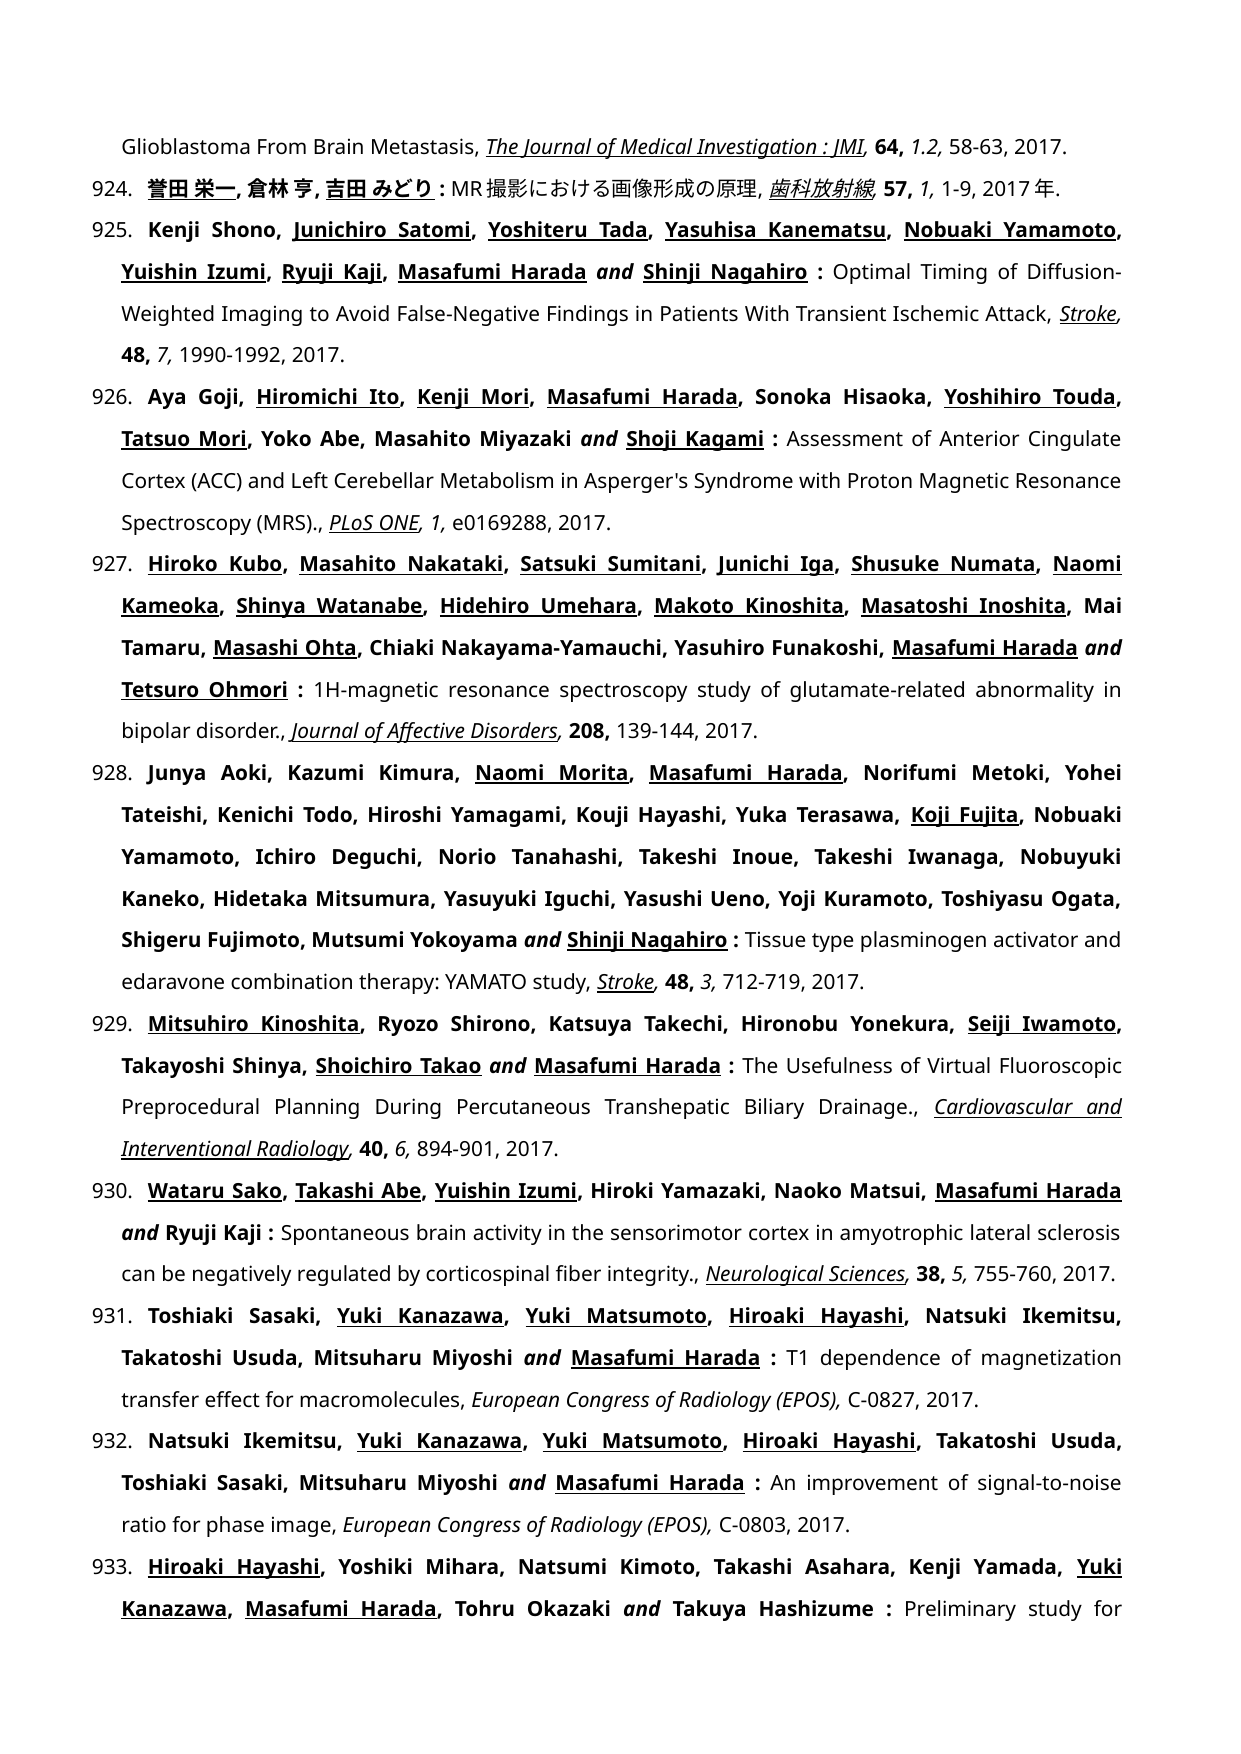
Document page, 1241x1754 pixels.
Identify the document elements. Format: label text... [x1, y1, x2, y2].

list Wataru Sako, Takashi Abe, Yuishin Izumi, Hiroki Yamazaki, Naoko Matsui, Masafumi Harada and Ryuji Kaji : Spontaneous brain activity in the sensorimotor cortex in amyotrophic lateral sclerosis can be negatively regulated by corticospinal fiber integrity., Neurological Sciences, 38, 5, 755-760, 2017. [92, 1169, 1122, 1295]
list Natsuki Ikemitsu, Yuki Kanazawa, Yuki Matsumoto, Hiroaki Hayashi, Takatoshi Usuda, Toshiaki Sasaki, Mitsuharu Miyoshi and Masafumi Harada : An improvement of signal-to-noise ratio for phase image, European Congress of Radiology (EPOS), C-0803, 2017. [92, 1420, 1122, 1545]
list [92, 1545, 1122, 1629]
list Hiroko Kubo, Masahito Nakataki, Satsuki Sumitani, Junichi Iga, Shusuke Numata, Naomi Kameoka, Shinya Watanabe, Hidehiro Umehara, Makoto Kinoshita, Masatoshi Inoshita, Mai Tamaru, Masashi Ohta, Chiaki Nakayama-Yamauchi, Yasuhiro Funakoshi, Masafumi Harada and Tetsuro Ohmori : 1H-magnetic resonance spectroscopy study of glutamate-related abnormality in bipolar disorder., Journal of Affective Disorders, 208, 139-144, 2017. [92, 543, 1122, 752]
list 誉田 栄一, 倉林 亨, 吉田 みどり : MR撮影における画像形成の原理, 歯科放射線, 57, 1, 1-9, 2017年. [92, 167, 1122, 209]
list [92, 125, 1122, 167]
list Mitsuhiro Kinoshita, Ryozo Shirono, Katsuya Takechi, Hironobu Yonekura, Seiji Iwamoto, Takayoshi Shinya, Shoichiro Takao and Masafumi Harada : The Usefulness of Virtual Fluoroscopic Preprocedural Planning During Percutaneous Transhepatic Biliary Drainage., Cardiovascular and Interventional Radiology, 40, 6, 894-901, 2017. [92, 1002, 1122, 1169]
list Aya Goji, Hiromichi Ito, Kenji Mori, Masafumi Harada, Sonoka Hisaoka, Yoshihiro Touda, Tatsuo Mori, Yoko Abe, Masahito Miyazaki and Shoji Kagami : Assessment of Anterior Cingulate Cortex (ACC) and Left Cerebellar Metabolism in Asperger's Syndrome with Proton Magnetic Resonance Spectroscopy (MRS)., PLoS ONE, 1, e0169288, 2017. [92, 376, 1122, 543]
list Kenji Shono, Junichiro Satomi, Yoshiteru Tada, Yasuhisa Kanematsu, Nobuaki Yamamoto, Yuishin Izumi, Ryuji Kaji, Masafumi Harada and Shinji Nagahiro : Optimal Timing of Diffusion-Weighted Imaging to Avoid False-Negative Findings in Patients With Transient Ischemic Attack, Stroke, 48, 7, 1990-1992, 2017. [92, 209, 1122, 376]
list Toshiaki Sasaki, Yuki Kanazawa, Yuki Matsumoto, Hiroaki Hayashi, Natsuki Ikemitsu, Takatoshi Usuda, Mitsuharu Miyoshi and Masafumi Harada : T1 dependence of magnetization transfer effect for macromolecules, European Congress of Radiology (EPOS), C-0827, 2017. [92, 1295, 1122, 1420]
list Junya Aoki, Kazumi Kimura, Naomi Morita, Masafumi Harada, Norifumi Metoki, Yohei Tateishi, Kenichi Todo, Hiroshi Yamagami, Kouji Hayashi, Yuka Terasawa, Koji Fujita, Nobuaki Yamamoto, Ichiro Deguchi, Norio Tanahashi, Takeshi Inoue, Takeshi Iwanaga, Nobuyuki Kaneko, Hidetaka Mitsumura, Yasuyuki Iguchi, Yasushi Ueno, Yoji Kuramoto, Toshiyasu Ogata, Shigeru Fujimoto, Mutsumi Yokoyama and Shinji Nagahiro : Tissue type plasminogen activator and edaravone combination therapy: YAMATO study, Stroke, 48, 3, 712-719, 2017. [92, 752, 1122, 1002]
